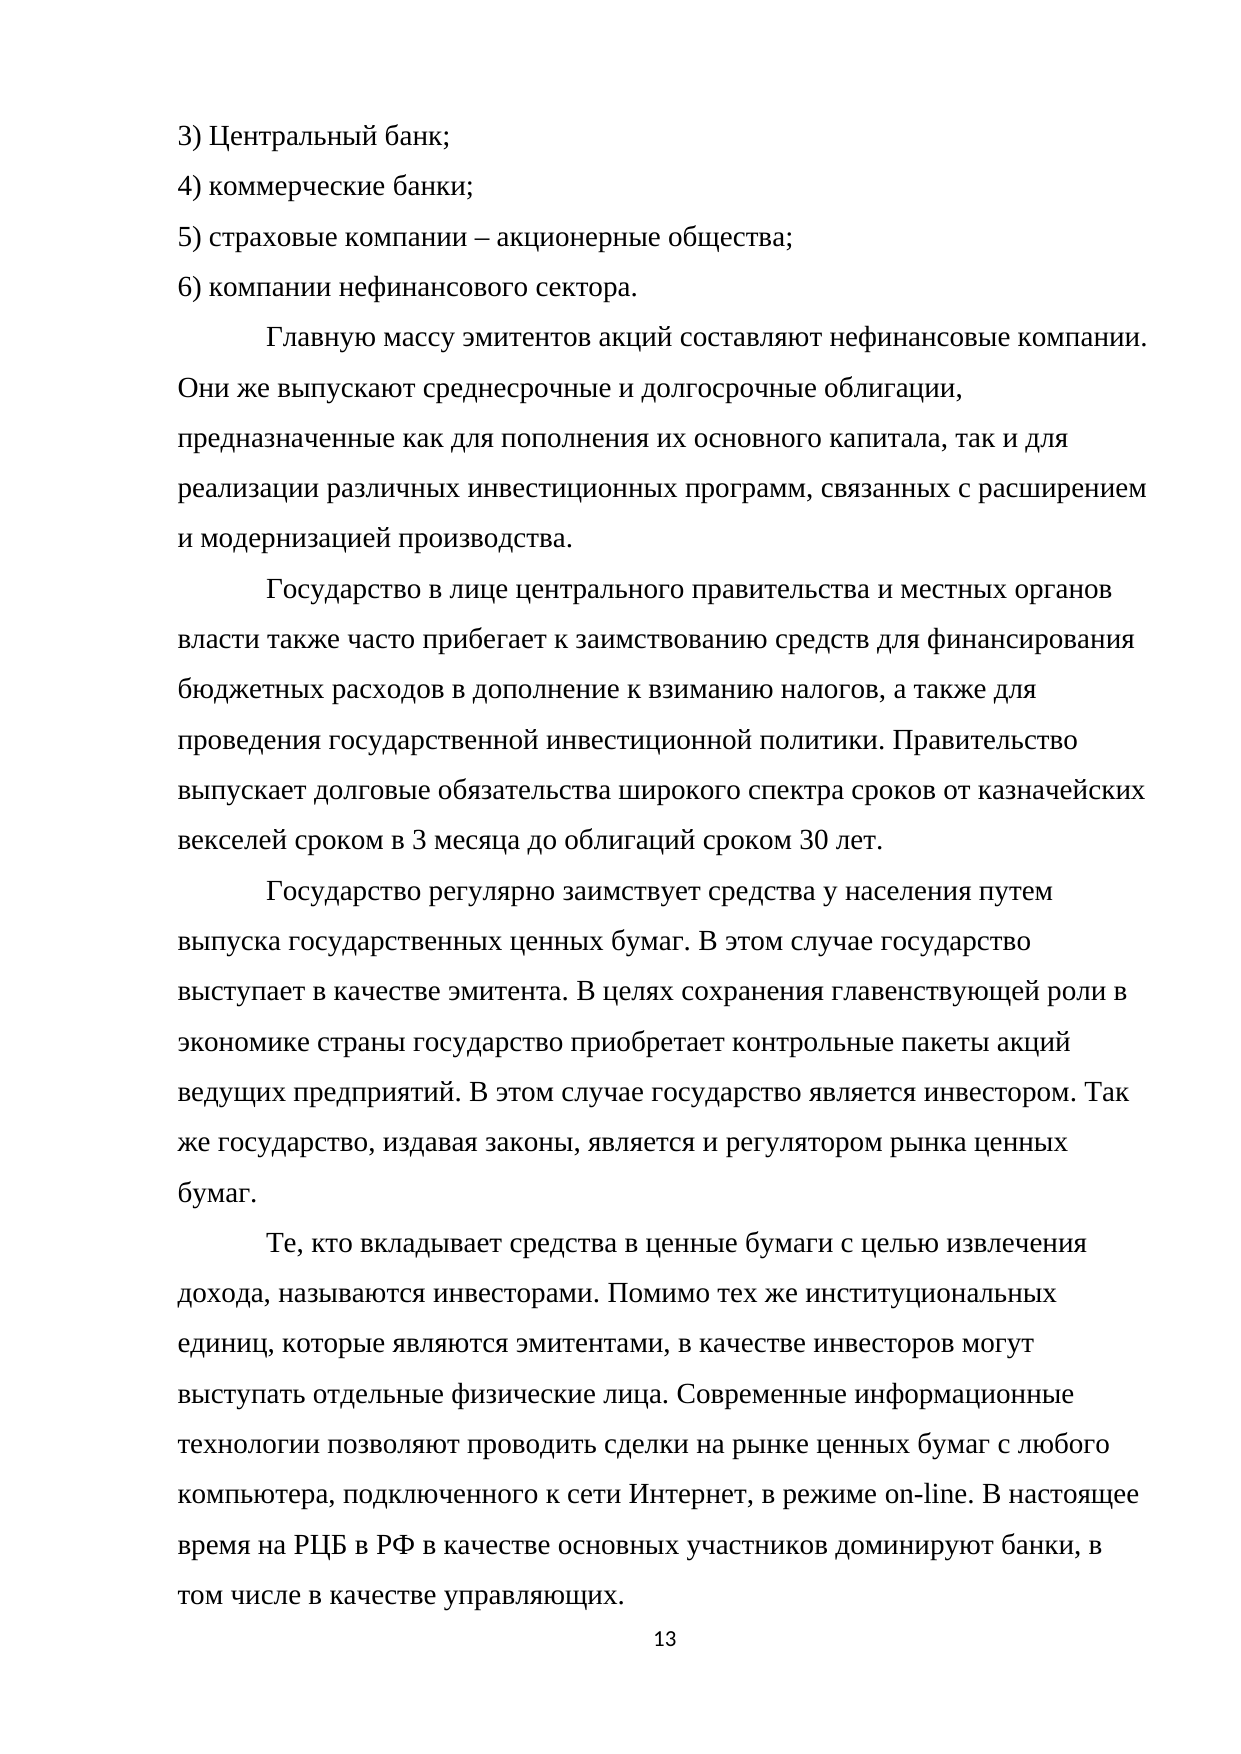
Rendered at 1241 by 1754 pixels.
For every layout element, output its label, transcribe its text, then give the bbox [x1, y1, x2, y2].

text Государство в лице центрального правительства и местных органов власти также часто прибегает к заимствованию средств для финансирования бюджетных расходов в дополнение к взиманию налогов, а также для проведения государственной инвестиционной политики. Правительство выпускает долговые обязательства широкого спектра сроков от казначейских векселей сроком в 3 месяца до облигаций сроком 30 лет. [177, 571, 1152, 856]
text 3) Центральный банк; [177, 118, 1152, 152]
text Те, кто вкладывает средства в ценные бумаги с целью извлечения дохода, называются инвесторами. Помимо тех же институциональных единиц, которые являются эмитентами, в качестве инвесторов могут выступать отдельные физические лица. Современные информационные технологии позволяют проводить сделки на рынке ценных бумаг с любого компьютера, подключенного к сети Интернет, в режиме on-line. В настоящее время на РЦБ в РФ в качестве основных участников доминируют банки, в том числе в качестве управляющих. [177, 1225, 1152, 1611]
text 6) компании нефинансового сектора. [177, 269, 1152, 303]
text Государство регулярно заимствует средства у населения путем выпуска государственных ценных бумаг. В этом случае государство выступает в качестве эмитента. В целях сохранения главенствующей роли в экономике страны государство приобретает контрольные пакеты акций ведущих предприятий. В этом случае государство является инвестором. Так же государство, издавая законы, является и регулятором рынка ценных бумаг. [177, 873, 1152, 1208]
text 5) страховые компании – акционерные общества; [177, 219, 1152, 252]
text 4) коммерческие банки; [177, 168, 1152, 202]
text Главную массу эмитентов акций составляют нефинансовые компании. Они же выпускают среднесрочные и долгосрочные облигации, предназначенные как для пополнения их основного капитала, так и для реализации различных инвестиционных программ, связанных с расширением и модернизацией производства. [177, 319, 1152, 554]
